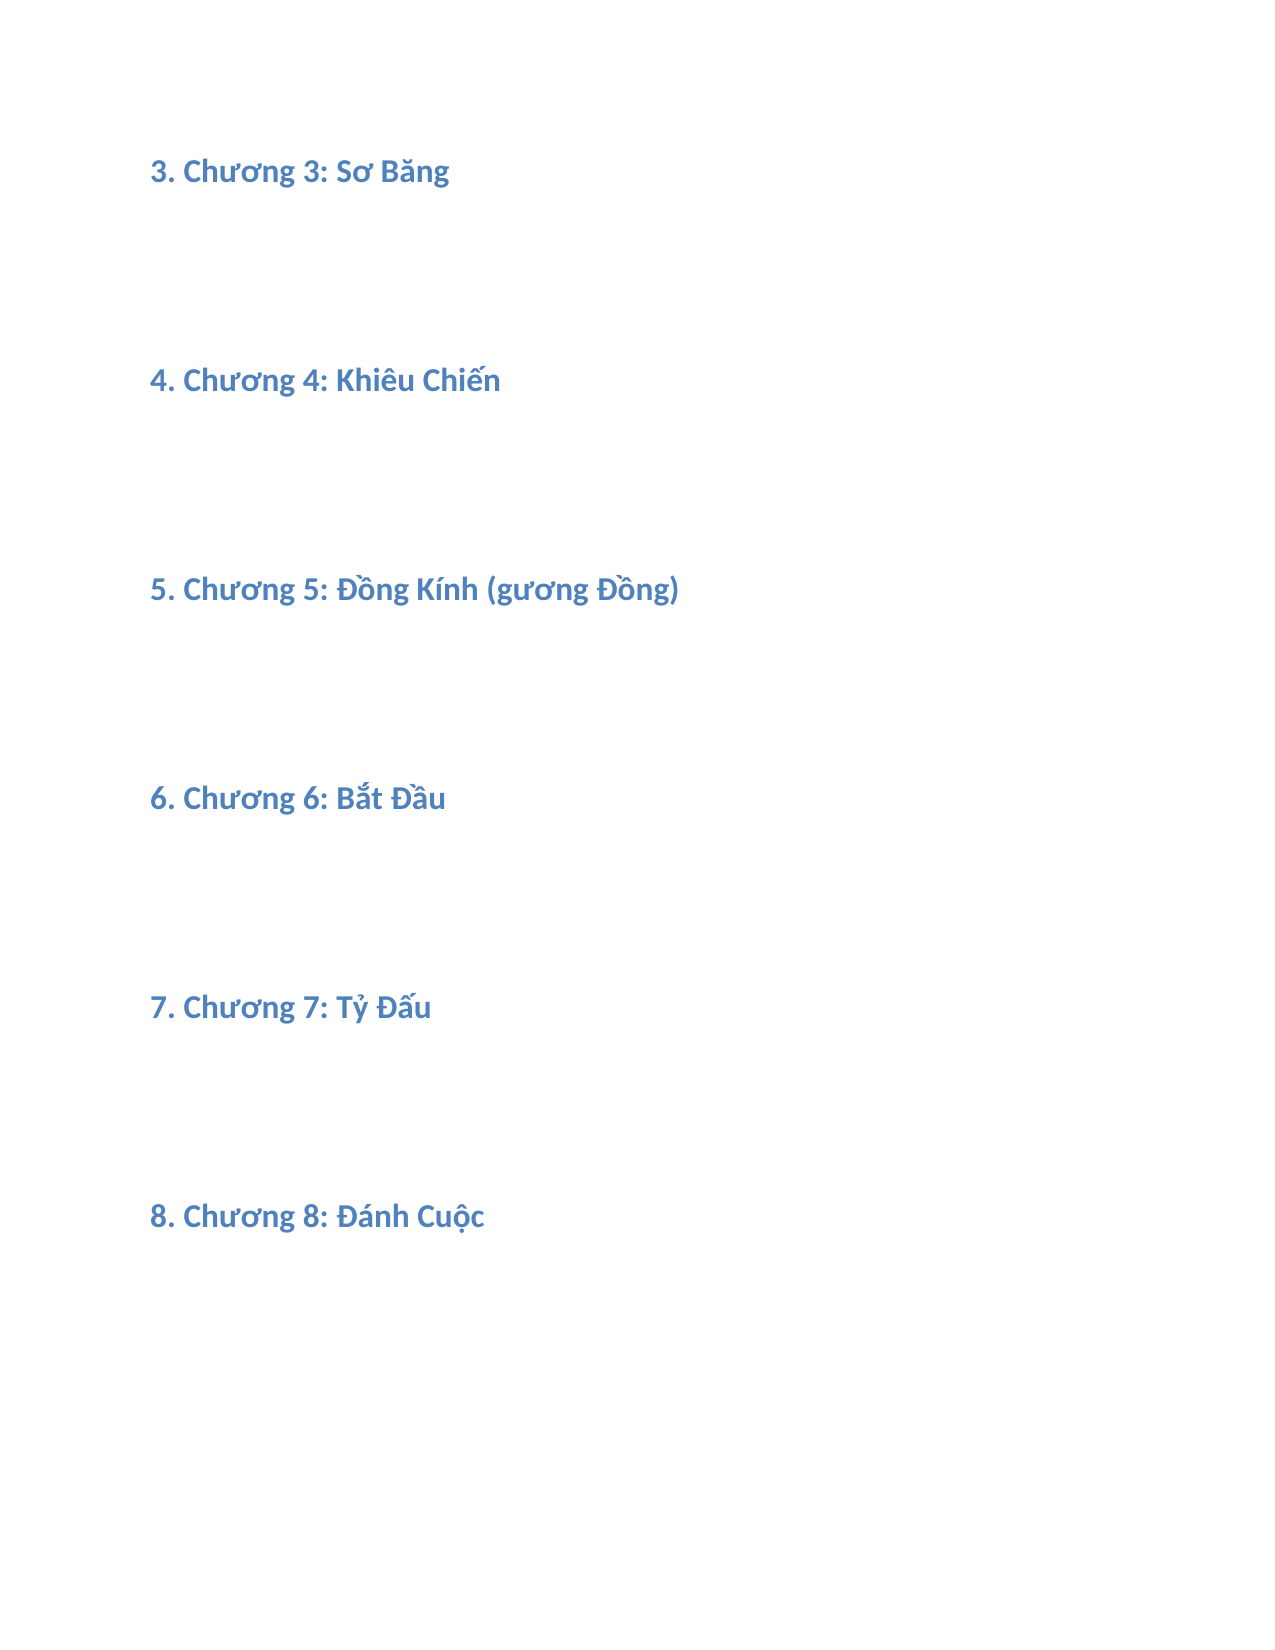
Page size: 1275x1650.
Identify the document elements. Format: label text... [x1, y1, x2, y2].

subtitle 7. Chương 7: Tỷ Đấu [150, 986, 1125, 1027]
subtitle 8. Chương 8: Đánh Cuộc [150, 1195, 1125, 1236]
subtitle 5. Chương 5: Đồng Kính (gương Đồng) [150, 568, 1125, 609]
subtitle 6. Chương 6: Bắt Đầu [150, 777, 1125, 818]
subtitle 4. Chương 4: Khiêu Chiến [150, 359, 1125, 400]
subtitle 3. Chương 3: Sơ Băng [150, 150, 1125, 191]
